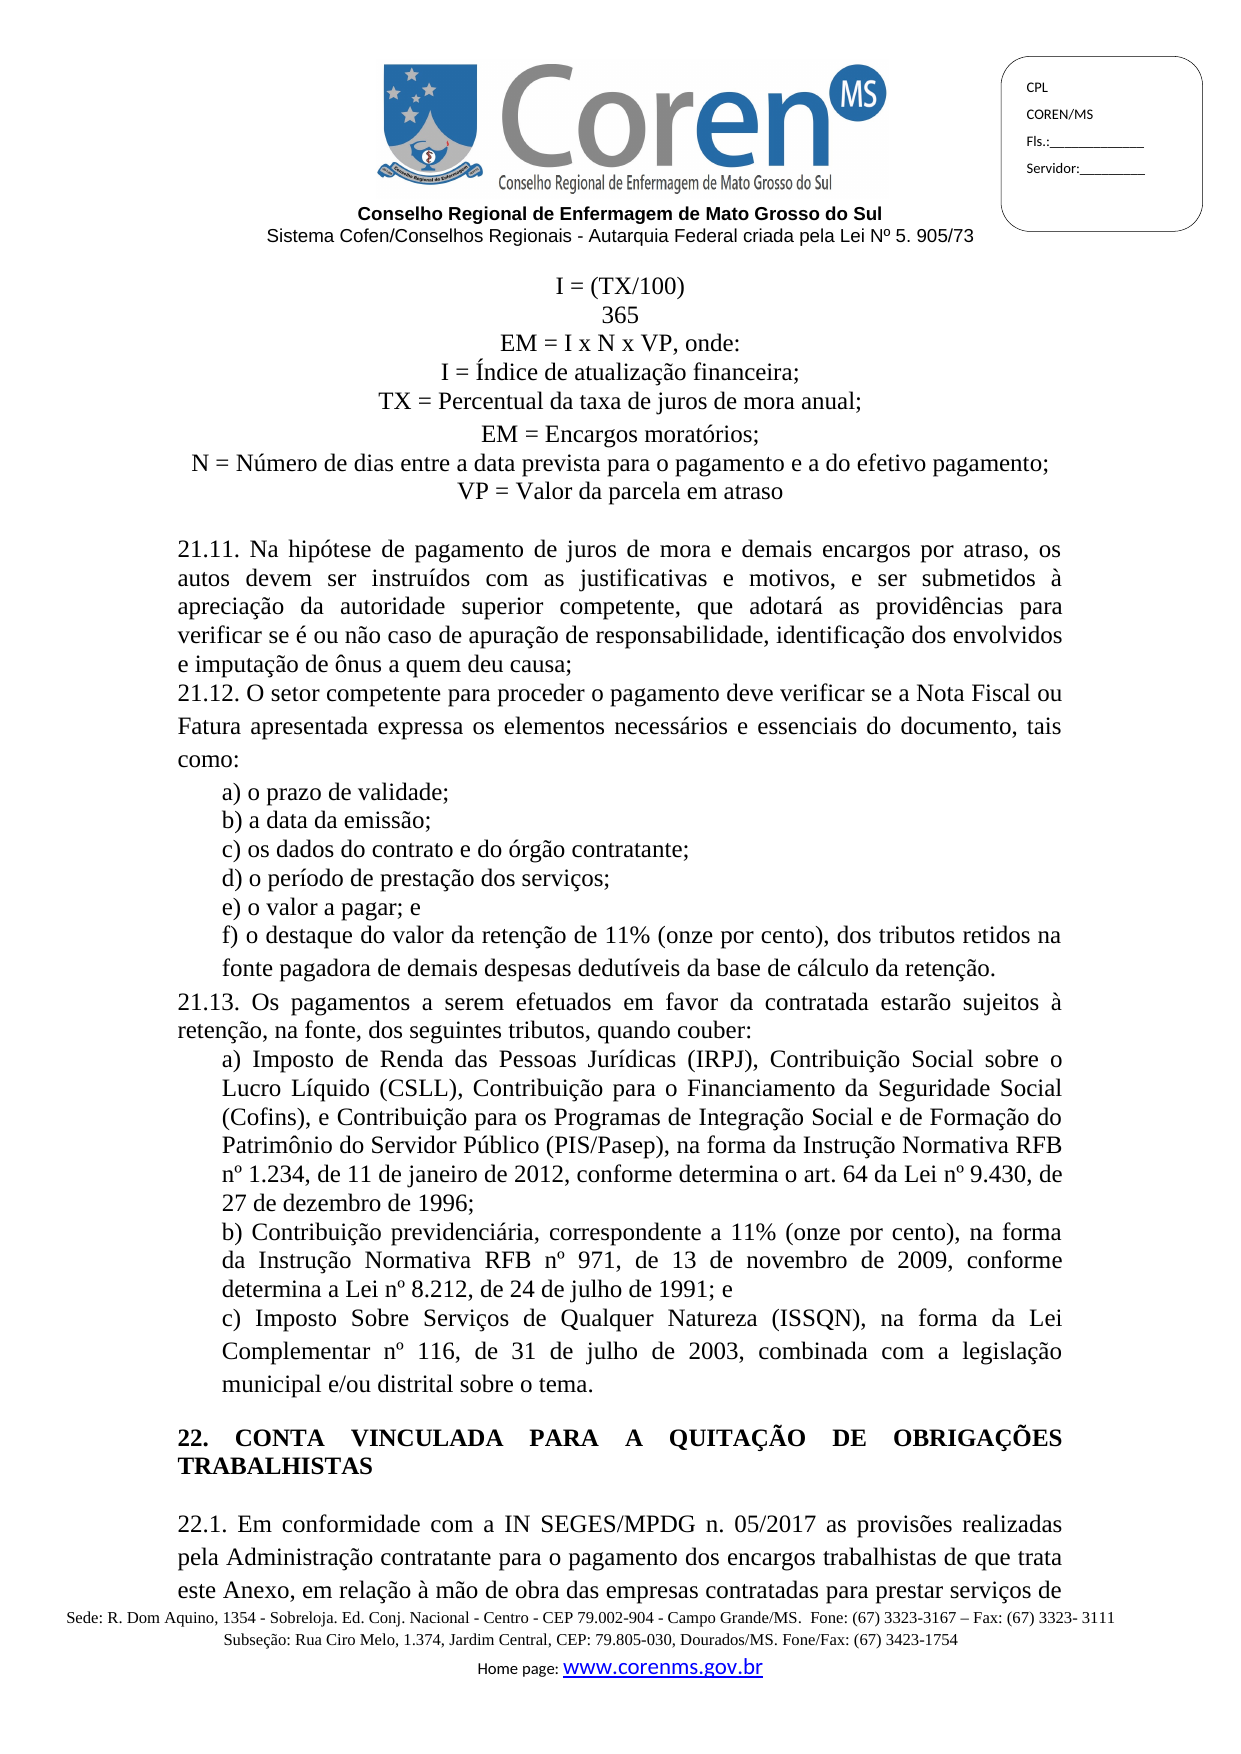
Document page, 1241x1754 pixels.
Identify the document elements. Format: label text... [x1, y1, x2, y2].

text EM = I x N x VP, onde: [177, 328, 1063, 357]
text b) Contribuição previdenciária, correspondente a 11% (onze por cento), na forma da Instrução Normativa RFB nº 971, de 13 de novembro de 2009, conforme determina a Lei nº 8.212, de 24 de julho de 1991; e [222, 1217, 1063, 1303]
text c) Imposto Sobre Serviços de Qualquer Natureza (ISSQN), na forma da Lei Complementar nº 116, de 31 de julho de 2003, combinada com a legislação municipal e/ou distrital sobre o tema. [222, 1303, 1063, 1398]
text N = Número de dias entre a data prevista para o pagamento e a do efetivo pagamento; [177, 448, 1063, 476]
text 21.12. O setor competente para proceder o pagamento deve verificar se a Nota Fiscal ou Fatura apresentada expressa os elementos necessários e essenciais do documento, tais como: [177, 678, 1063, 772]
text d) o período de prestação dos serviços; [222, 863, 1063, 892]
text TX = Percentual da taxa de juros de mora anual; [177, 386, 1063, 415]
text a) Imposto de Renda das Pessoas Jurídicas (IRPJ), Contribuição Social sobre o Lucro Líquido (CSLL), Contribuição para o Financiamento da Seguridade Social (Cofins), e Contribuição para os Programas de Integração Social e de Formação do Patrimônio do Servidor Público (PIS/Pasep), na forma da Instrução Normativa RFB nº 1.234, de 11 de janeiro de 2012, conforme determina o art. 64 da Lei nº 9.430, de 27 de dezembro de 1996; [222, 1044, 1063, 1217]
text b) a data da emissão; [222, 806, 1063, 834]
text I = Índice de atualização financeira; [177, 357, 1063, 386]
text a) o prazo de validade; [222, 777, 1063, 806]
text VP = Valor da parcela em atraso [177, 476, 1063, 505]
text EM = Encargos moratórios; [177, 419, 1063, 448]
picture [375, 59, 890, 199]
text 365 [177, 300, 1063, 328]
text 21.11. Na hipótese de pagamento de juros de mora e demais encargos por atraso, os autos devem ser instruídos com as justificativas e motivos, e ser submetidos à apreciação da autoridade superior competente, que adotará as providências para verificar se é ou não caso de apuração de responsabilidade, identificação dos envolvidos e imputação de ônus a quem deu causa; [177, 534, 1063, 678]
text 22. CONTA VINCULADA PARA A QUITAÇÃO DE OBRIGAÇÕES TRABALHISTAS [177, 1423, 1063, 1480]
text e) o valor a pagar; e [222, 892, 1063, 921]
text I = (TX/100) [177, 271, 1063, 300]
text c) os dados do contrato e do órgão contratante; [222, 834, 1063, 863]
text f) o destaque do valor da retenção de 11% (onze por cento), dos tributos retidos na fonte pagadora de demais despesas dedutíveis da base de cálculo da retenção. [222, 921, 1063, 982]
text 21.13. Os pagamentos a serem efetuados em favor da contratada estarão sujeitos à retenção, na fonte, dos seguintes tributos, quando couber: [177, 987, 1063, 1044]
